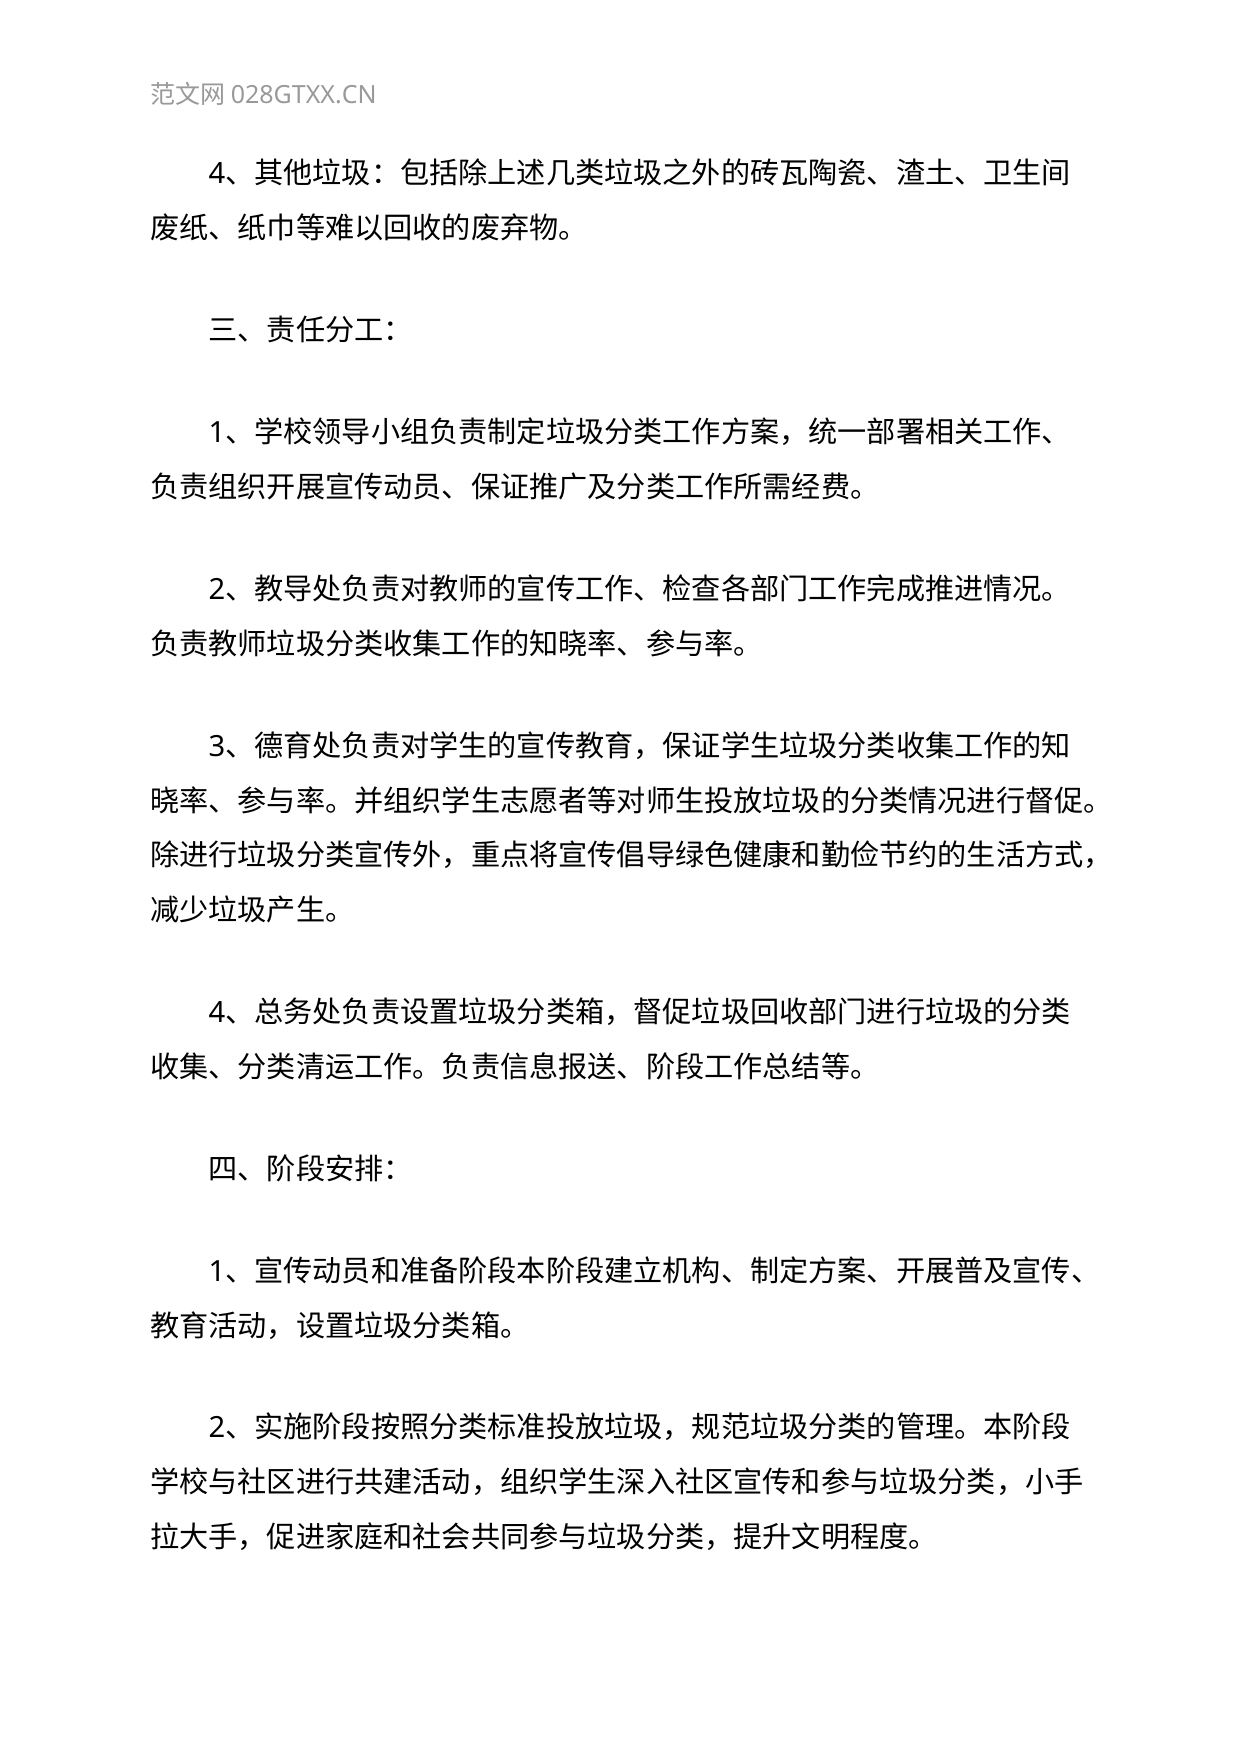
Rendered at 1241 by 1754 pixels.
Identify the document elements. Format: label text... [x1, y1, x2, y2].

text 2、教导处负责对教师的宣传工作、检查各部门工作完成推进情况。负责教师垃圾分类收集工作的知晓率、参与率。 [150, 565, 1090, 663]
text 4、其他垃圾：包括除上述几类垃圾之外的砖瓦陶瓷、渣土、卫生间废纸、纸巾等难以回收的废弃物。 [150, 150, 1090, 247]
text 1、宣传动员和准备阶段本阶段建立机构、制定方案、开展普及宣传、教育活动，设置垃圾分类箱。 [150, 1247, 1090, 1344]
text 四、阶段安排： [150, 1145, 1090, 1188]
text 三、责任分工： [150, 307, 1090, 349]
text 2、实施阶段按照分类标准投放垃圾，规范垃圾分类的管理。本阶段学校与社区进行共建活动，组织学生深入社区宣传和参与垃圾分类，小手拉大手，促进家庭和社会共同参与垃圾分类，提升文明程度。 [150, 1404, 1090, 1556]
text 3、德育处负责对学生的宣传教育，保证学生垃圾分类收集工作的知晓率、参与率。并组织学生志愿者等对师生投放垃圾的分类情况进行督促。除进行垃圾分类宣传外，重点将宣传倡导绿色健康和勤俭节约的生活方式，减少垃圾产生。 [150, 722, 1090, 929]
text 4、总务处负责设置垃圾分类箱，督促垃圾回收部门进行垃圾的分类收集、分类清运工作。负责信息报送、阶段工作总结等。 [150, 989, 1090, 1086]
text 1、学校领导小组负责制定垃圾分类工作方案，统一部署相关工作、负责组织开展宣传动员、保证推广及分类工作所需经费。 [150, 408, 1090, 506]
